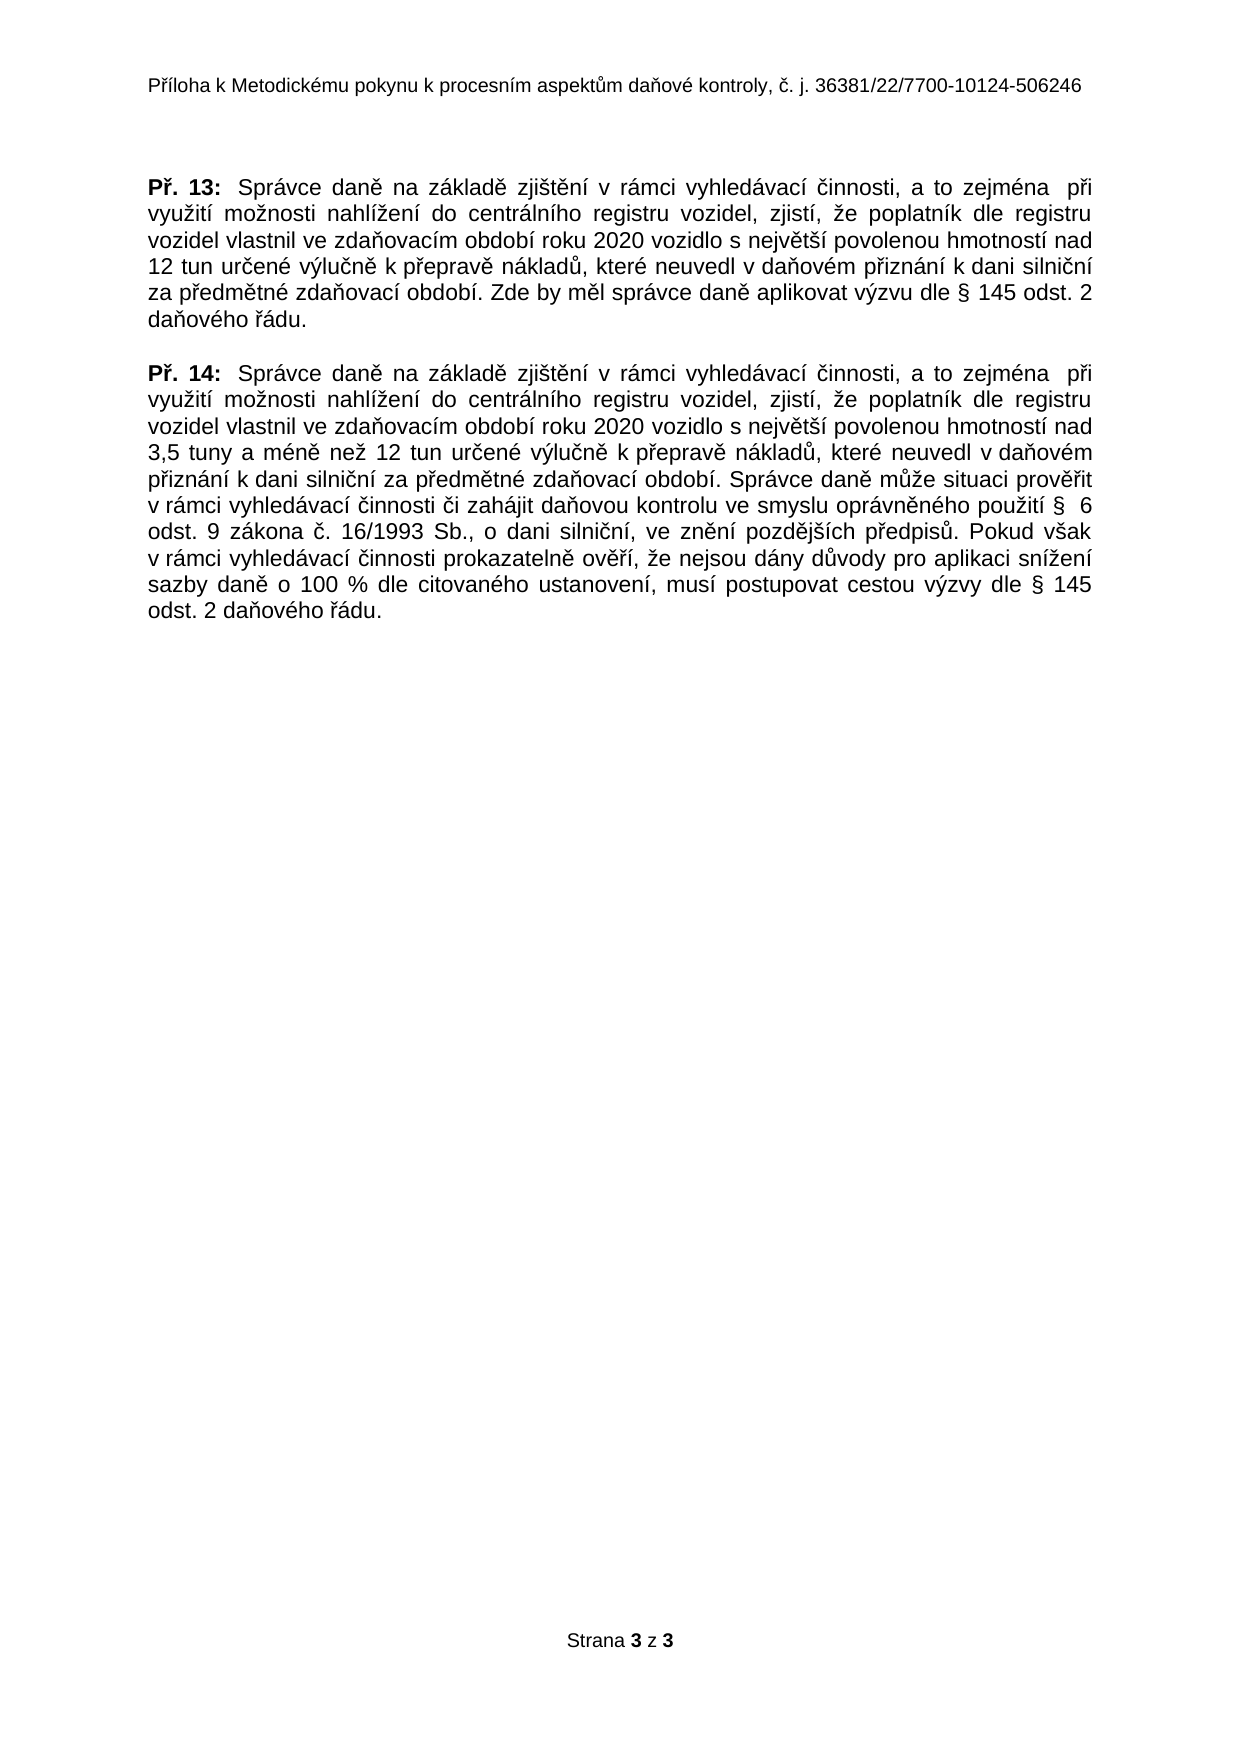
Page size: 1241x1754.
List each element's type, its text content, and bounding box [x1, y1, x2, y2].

text Př. 13: Správce daně na základě zjištění v rámci vyhledávací činnosti, a to zejména při využití možnosti nahlížení do centrálního registru vozidel, zjistí, že poplatník dle registru vozidel vlastnil ve zdaňovacím období roku 2020 vozidlo s největší povolenou hmotností nad 12 tun určené výlučně k přepravě nákladů, které neuvedl v daňovém přiznání k dani silniční za předmětné zdaňovací období. Zde by měl správce daně aplikovat výzvu dle § 145 odst. 2 daňového řádu. [148, 174, 1093, 332]
text Př. 14: Správce daně na základě zjištění v rámci vyhledávací činnosti, a to zejména při využití možnosti nahlížení do centrálního registru vozidel, zjistí, že poplatník dle registru vozidel vlastnil ve zdaňovacím období roku 2020 vozidlo s největší povolenou hmotností nad 3,5 tuny a méně než 12 tun určené výlučně k přepravě nákladů, které neuvedl v daňovém přiznání k dani silniční za předmětné zdaňovací období. Správce daně může situaci prověřit v rámci vyhledávací činnosti či zahájit daňovou kontrolu ve smyslu oprávněného použití § 6 odst. 9 zákona č. 16/1993 Sb., o dani silniční, ve znění pozdějších předpisů. Pokud však v rámci vyhledávací činnosti prokazatelně ověří, že nejsou dány důvody pro aplikaci snížení sazby daně o 100 % dle citovaného ustanovení, musí postupovat cestou výzvy dle § 145 odst. 2 daňového řádu. [148, 360, 1093, 624]
